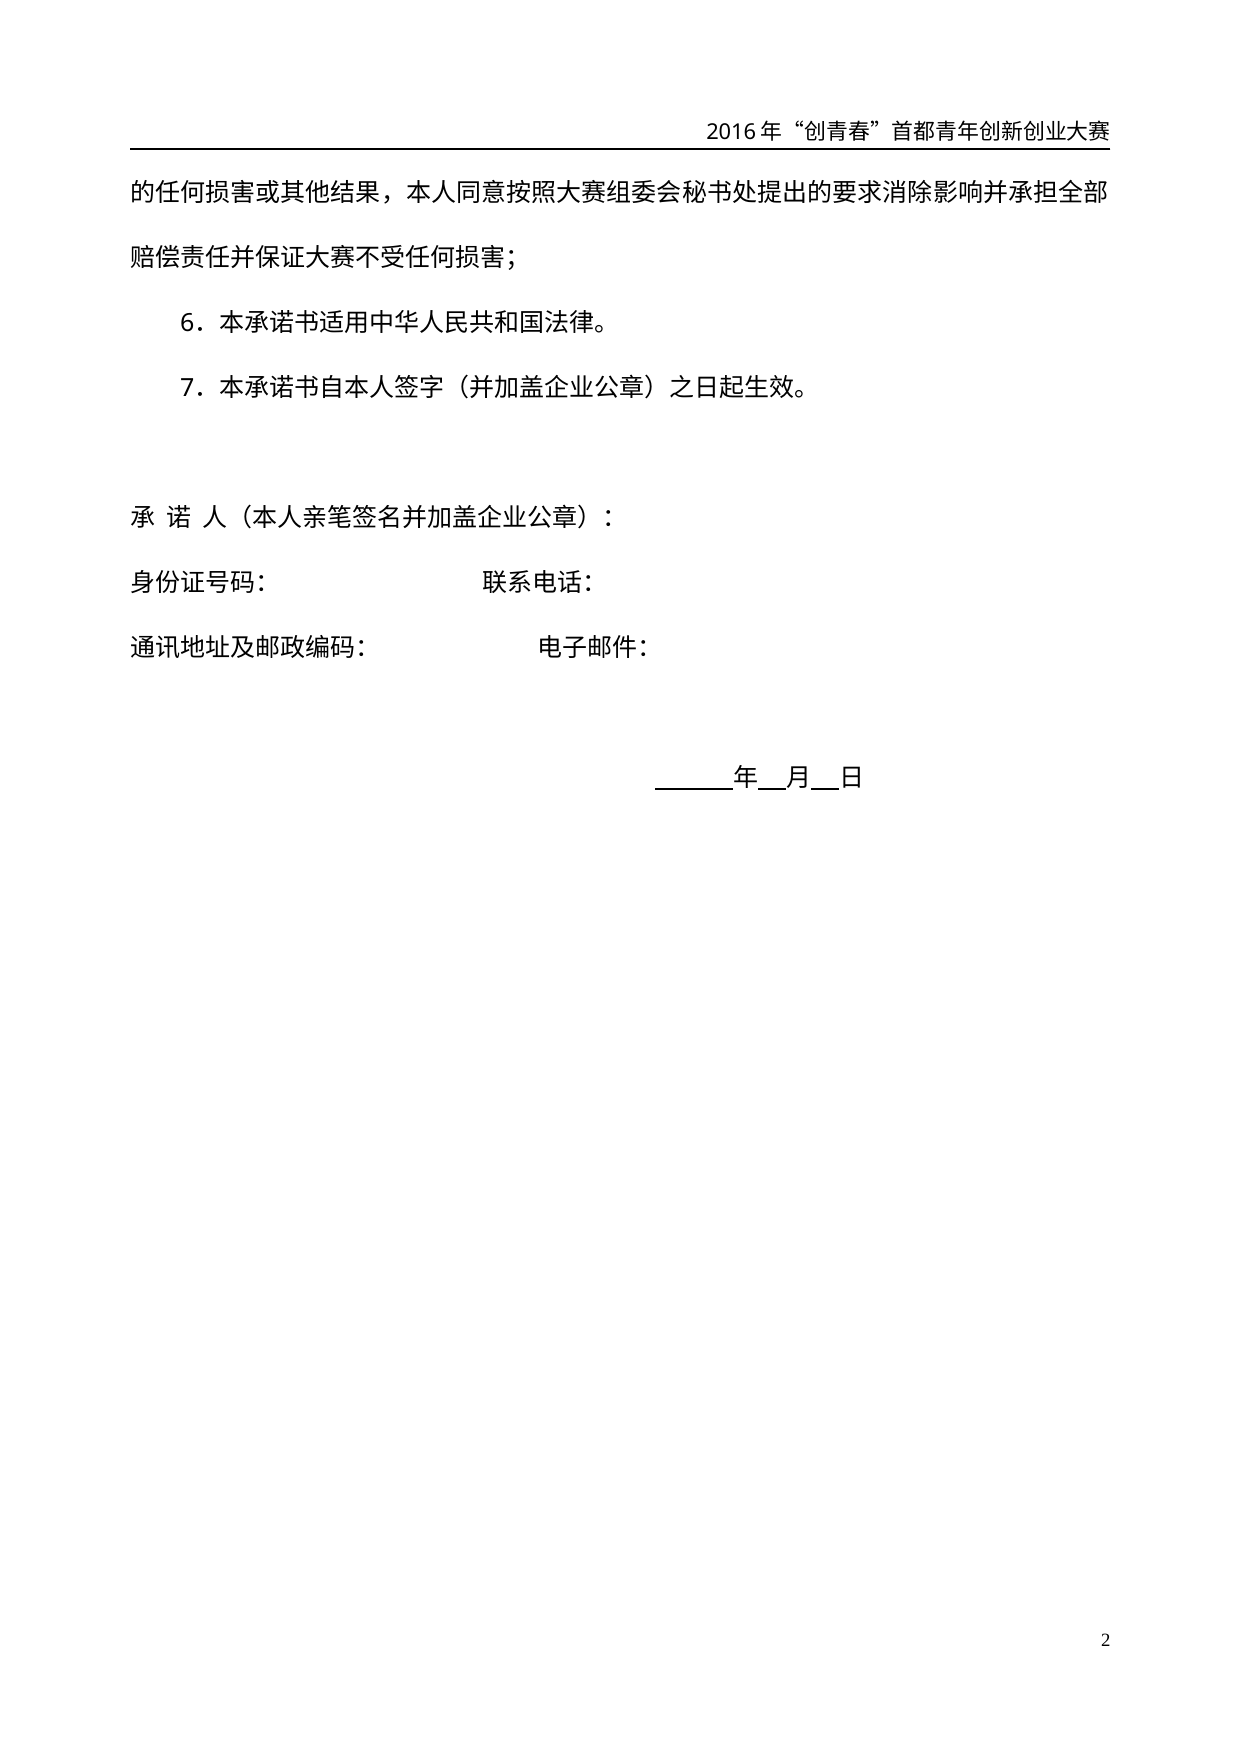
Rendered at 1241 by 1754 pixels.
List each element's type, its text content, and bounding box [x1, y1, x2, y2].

text 年 月 日 [130, 743, 1110, 808]
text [130, 158, 1110, 288]
text 承 诺 人（本人亲笔签名并加盖企业公章）： [130, 483, 1110, 548]
text 身份证号码： 联系电话： [130, 548, 1110, 613]
text 7．本承诺书自本人签字（并加盖企业公章）之日起生效。 [130, 353, 1110, 418]
text 通讯地址及邮政编码： 电子邮件： [130, 613, 1110, 678]
text 6．本承诺书适用中华人民共和国法律。 [130, 288, 1110, 353]
